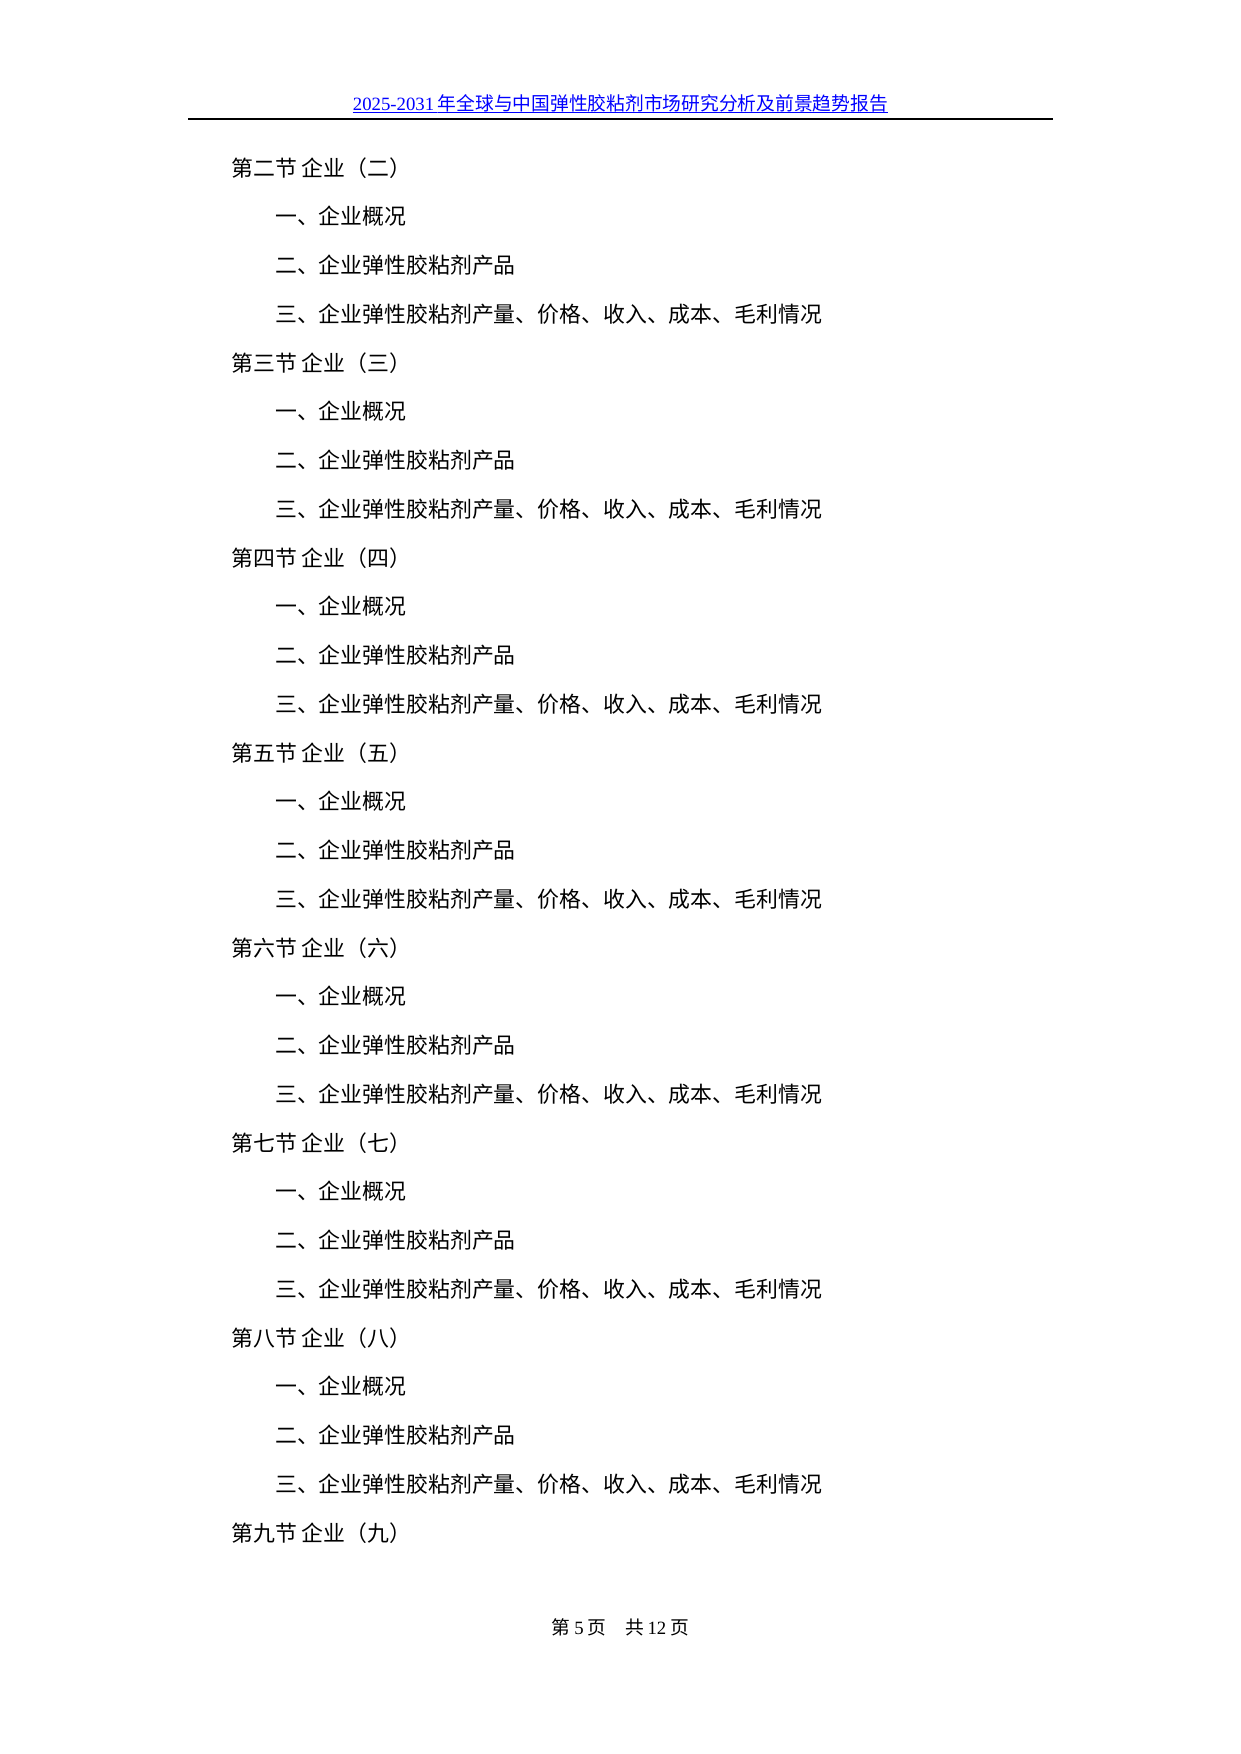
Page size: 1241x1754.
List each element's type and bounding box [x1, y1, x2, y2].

text [187, 150, 1053, 1548]
